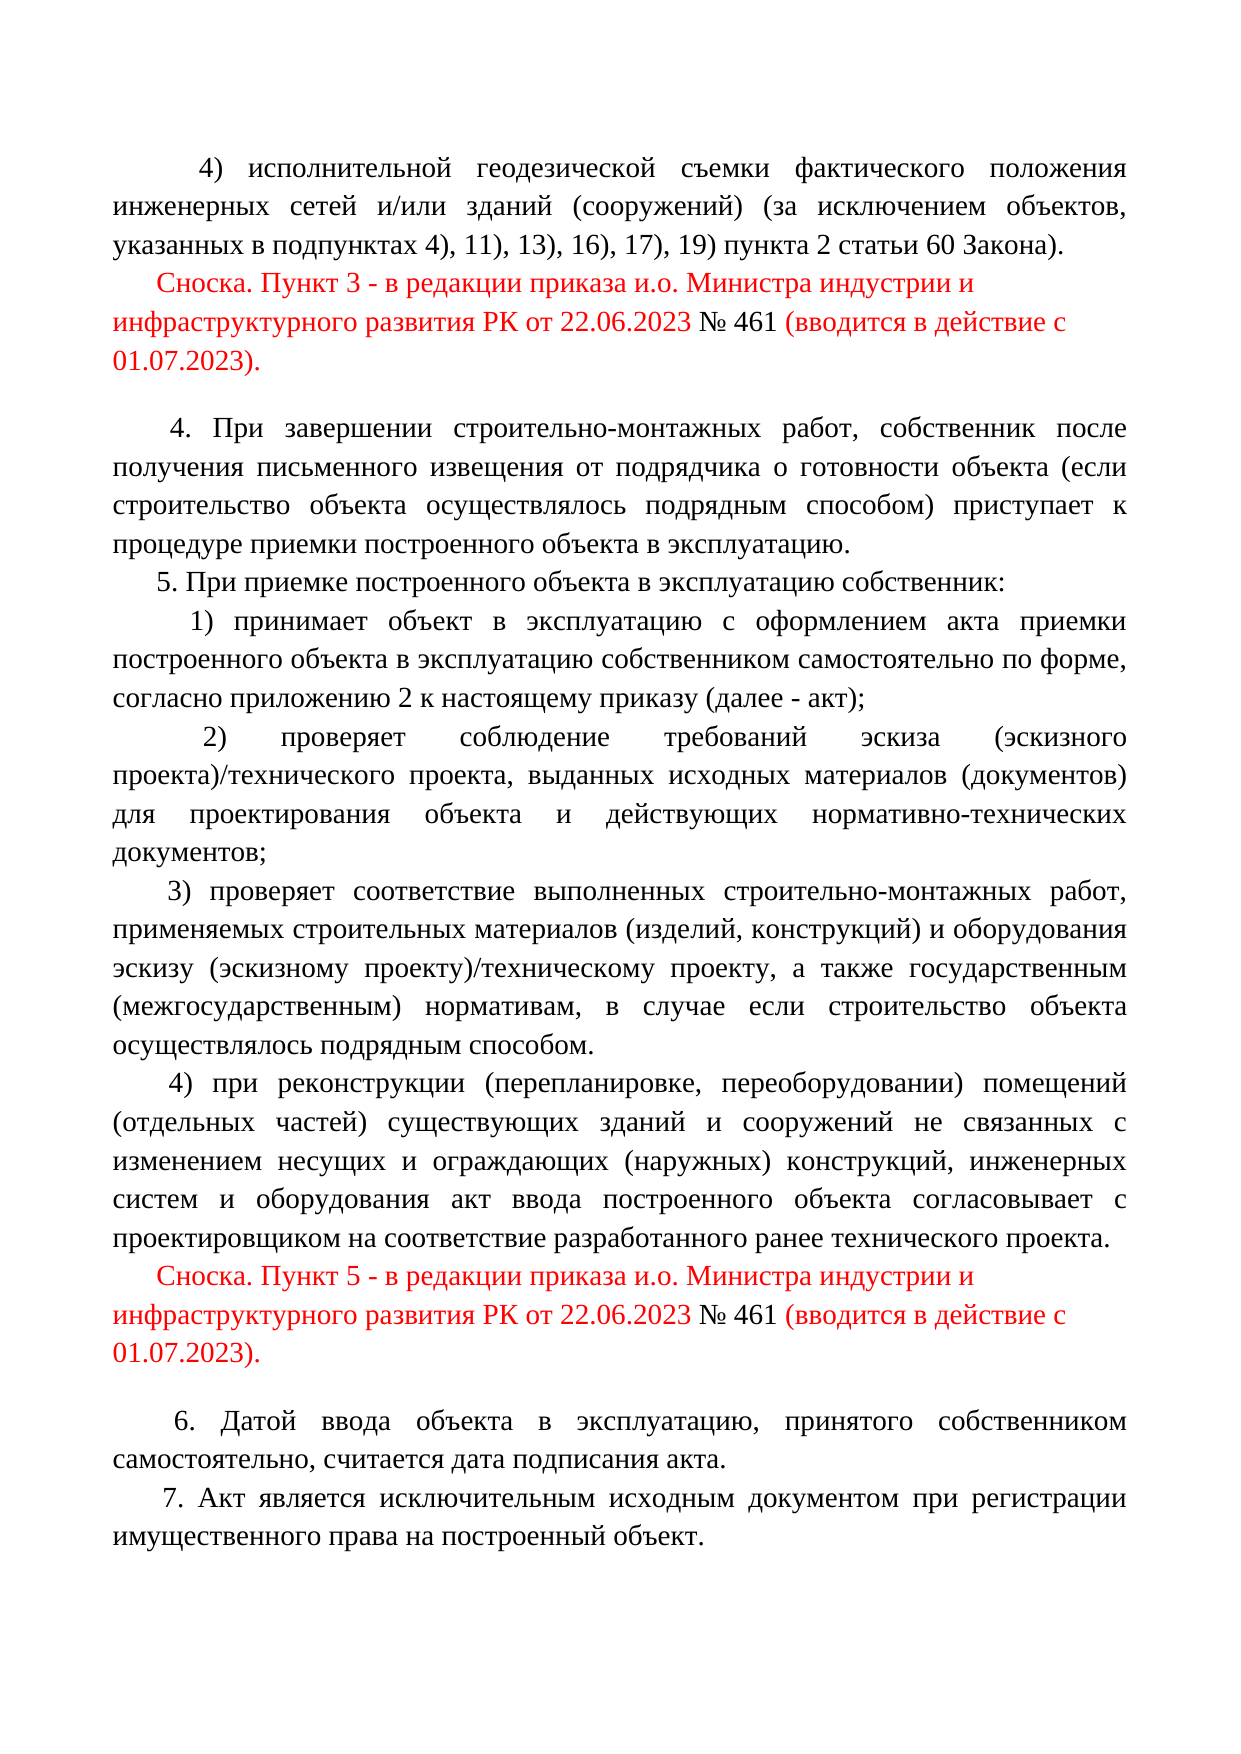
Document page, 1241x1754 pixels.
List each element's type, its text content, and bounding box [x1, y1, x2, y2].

text 4) исполнительной геодезической съемки фактического положения инженерных сетей и/или зданий (сооружений) (за исключением объектов, указанных в подпунктах 4), 11), 13), 16), 17), 19) пункта 2 статьи 60 Закона). [112, 150, 1128, 261]
text 6. Датой ввода объекта в эксплуатацию, принятого собственником самостоятельно, считается дата подписания акта. [112, 1403, 1128, 1475]
text Сноска. Пункт 5 - в редакции приказа и.о. Министра индустрии и инфраструктурного развития РК от 22.06.2023 № 461 (вводится в действие с 01.07.2023). [112, 1258, 1128, 1399]
text 1) принимает объект в эксплуатацию с оформлением акта приемки построенного объекта в эксплуатацию собственником самостоятельно по форме, согласно приложению 2 к настоящему приказу (далее - акт); [112, 603, 1128, 714]
text Сноска. Пункт 3 - в редакции приказа и.о. Министра индустрии и инфраструктурного развития РК от 22.06.2023 № 461 (вводится в действие с 01.07.2023). [112, 266, 1128, 406]
text 7. Акт является исключительным исходным документом при регистрации имущественного права на построенный объект. [112, 1480, 1128, 1552]
text 4. При завершении строительно-монтажных работ, собственник после получения письменного извещения от подрядчика о готовности объекта (если строительство объекта осуществлялось подрядным способом) приступает к процедуре приемки построенного объекта в эксплуатацию. [112, 410, 1128, 559]
text 4) при реконструкции (перепланировке, переоборудовании) помещений (отдельных частей) существующих зданий и сооружений не связанных с изменением несущих и ограждающих (наружных) конструкций, инженерных систем и оборудования акт ввода построенного объекта согласовывает с проектировщиком на соответствие разработанного ранее технического проекта. [112, 1066, 1128, 1253]
text 3) проверяет соответствие выполненных строительно-монтажных работ, применяемых строительных материалов (изделий, конструкций) и оборудования эскизу (эскизному проекту)/техническому проекту, а также государственным (межгосударственным) нормативам, в случае если строительство объекта осуществлялось подрядным способом. [112, 873, 1128, 1061]
text 5. При приемке построенного объекта в эксплуатацию собственник: [112, 564, 1128, 598]
text 2) проверяет соблюдение требований эскиза (эскизного проекта)/технического проекта, выданных исходных материалов (документов) для проектирования объекта и действующих нормативно-технических документов; [112, 719, 1128, 868]
